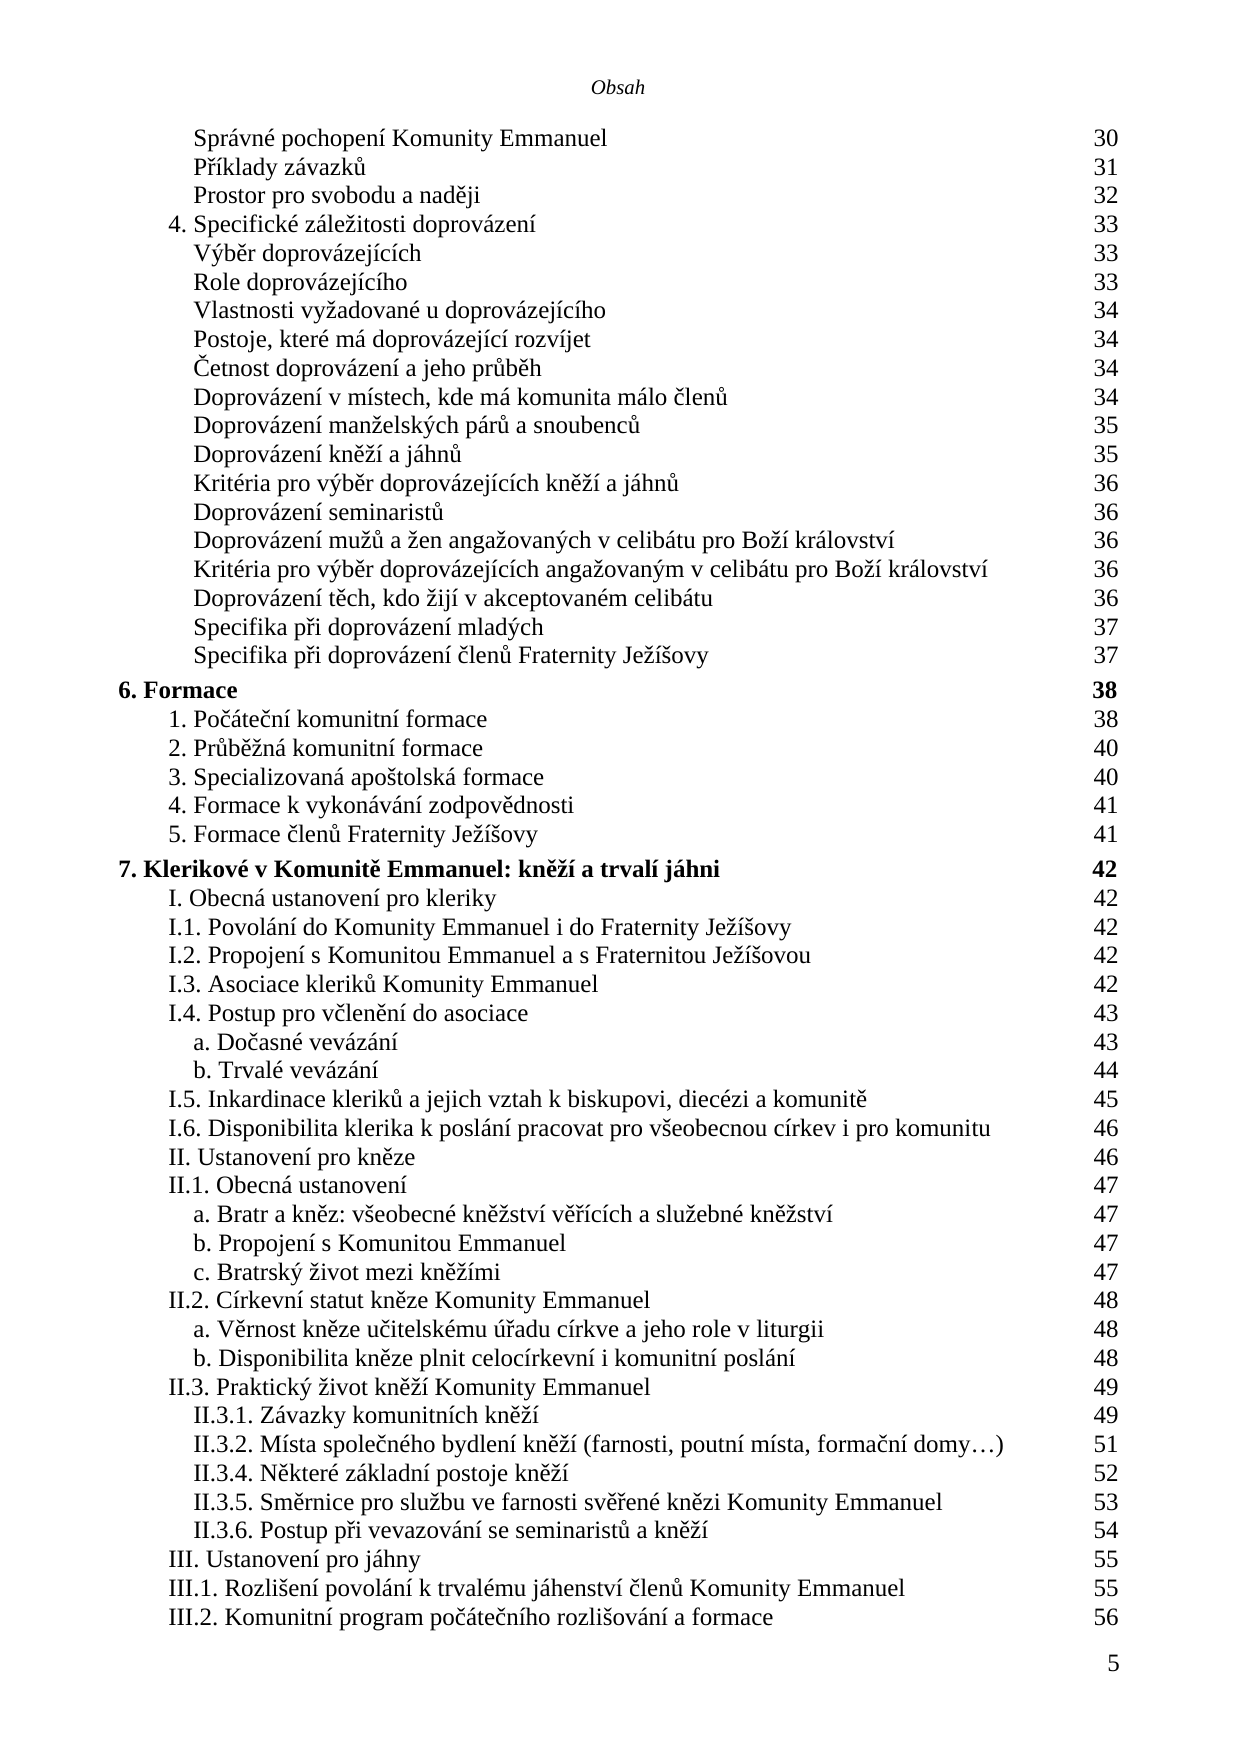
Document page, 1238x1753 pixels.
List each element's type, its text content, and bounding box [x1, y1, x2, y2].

text Četnost doprovázení a jeho průběh 34 [193, 353, 1119, 382]
text 2. Průběžná komunitní formace 40 [168, 733, 1119, 762]
text I.4. Postup pro včlenění do asociace 43 [168, 998, 1119, 1027]
text I.3. Asociace kleriků Komunity Emmanuel 42 [168, 969, 1119, 998]
text Správné pochopení Komunity Emmanuel 30 [193, 123, 1119, 152]
text Výběr doprovázejících 33 [193, 238, 1119, 267]
text b. Trvalé vevázání 44 [193, 1056, 1119, 1084]
text a. Dočasné vevázání 43 [193, 1027, 1119, 1056]
text I.2. Propojení s Komunitou Emmanuel a s Fraternitou Ježíšovou 42 [168, 941, 1119, 969]
text 4. Formace k vykonávání zodpovědnosti 41 [168, 791, 1119, 819]
text Role doprovázejícího 33 [193, 267, 1119, 296]
text 7. Klerikové v Komunitě Emmanuel: kněží a trvalí jáhni 42 [118, 854, 1119, 883]
text II. Ustanovení pro kněze 46 [168, 1142, 1119, 1171]
text II.3.4. Některé základní postoje kněží 52 [193, 1458, 1119, 1487]
text II.3.6. Postup při vevazování se seminaristů a kněží 54 [193, 1516, 1119, 1544]
text Prostor pro svobodu a naději 32 [193, 181, 1119, 209]
text II.1. Obecná ustanovení 47 [168, 1171, 1119, 1199]
text b. Disponibilita kněze plnit celocírkevní i komunitní poslání 48 [193, 1343, 1119, 1372]
text Doprovázení seminaristů 36 [193, 497, 1119, 526]
text II.3. Praktický život kněží Komunity Emmanuel 49 [168, 1372, 1119, 1401]
text Kritéria pro výběr doprovázejících angažovaným v celibátu pro Boží království 36 [193, 554, 1119, 583]
text Kritéria pro výběr doprovázejících kněží a jáhnů 36 [193, 468, 1119, 497]
text 3. Specializovaná apoštolská formace 40 [168, 762, 1119, 791]
text Příklady závazků 31 [193, 152, 1119, 181]
text 5. Formace členů Fraternity Ježíšovy 41 [168, 819, 1119, 848]
text I.5. Inkardinace kleriků a jejich vztah k biskupovi, diecézi a komunitě 45 [168, 1084, 1119, 1113]
text 6. Formace 38 [118, 676, 1119, 704]
text II.3.1. Závazky komunitních kněží 49 [193, 1401, 1119, 1429]
text Doprovázení v místech, kde má komunita málo členů 34 [193, 382, 1119, 411]
text Specifika při doprovázení členů Fraternity Ježíšovy 37 [193, 641, 1119, 669]
text III.2. Komunitní program počátečního rozlišování a formace 56 [168, 1602, 1119, 1631]
text Vlastnosti vyžadované u doprovázejícího 34 [193, 296, 1119, 324]
text a. Věrnost kněze učitelskému úřadu církve a jeho role v liturgii 48 [193, 1314, 1119, 1343]
text I. Obecná ustanovení pro kleriky 42 [168, 883, 1119, 912]
text I.6. Disponibilita klerika k poslání pracovat pro všeobecnou církev i pro komunitu 46 [168, 1113, 1119, 1142]
text III. Ustanovení pro jáhny 55 [168, 1544, 1119, 1573]
text Doprovázení mužů a žen angažovaných v celibátu pro Boží království 36 [193, 526, 1119, 554]
text II.3.2. Místa společného bydlení kněží (farnosti, poutní místa, formační domy…) 51 [193, 1429, 1119, 1458]
text Doprovázení kněží a jáhnů 35 [193, 439, 1119, 468]
text a. Bratr a kněz: všeobecné kněžství věřících a služebné kněžství 47 [193, 1199, 1119, 1228]
text II.3.5. Směrnice pro službu ve farnosti svěřené knězi Komunity Emmanuel 53 [193, 1487, 1119, 1516]
text 1. Počáteční komunitní formace 38 [168, 704, 1119, 733]
text Specifika při doprovázení mladých 37 [193, 612, 1119, 641]
text Doprovázení manželských párů a snoubenců 35 [193, 411, 1119, 439]
text 4. Specifické záležitosti doprovázení 33 [168, 209, 1119, 238]
text Postoje, které má doprovázející rozvíjet 34 [193, 324, 1119, 353]
text Doprovázení těch, kdo žijí v akceptovaném celibátu 36 [193, 583, 1119, 612]
text III.1. Rozlišení povolání k trvalému jáhenství členů Komunity Emmanuel 55 [168, 1573, 1119, 1602]
text c. Bratrský život mezi kněžími 47 [193, 1257, 1119, 1286]
text b. Propojení s Komunitou Emmanuel 47 [193, 1228, 1119, 1257]
text I.1. Povolání do Komunity Emmanuel i do Fraternity Ježíšovy 42 [168, 912, 1119, 941]
text II.2. Církevní statut kněze Komunity Emmanuel 48 [168, 1286, 1119, 1314]
